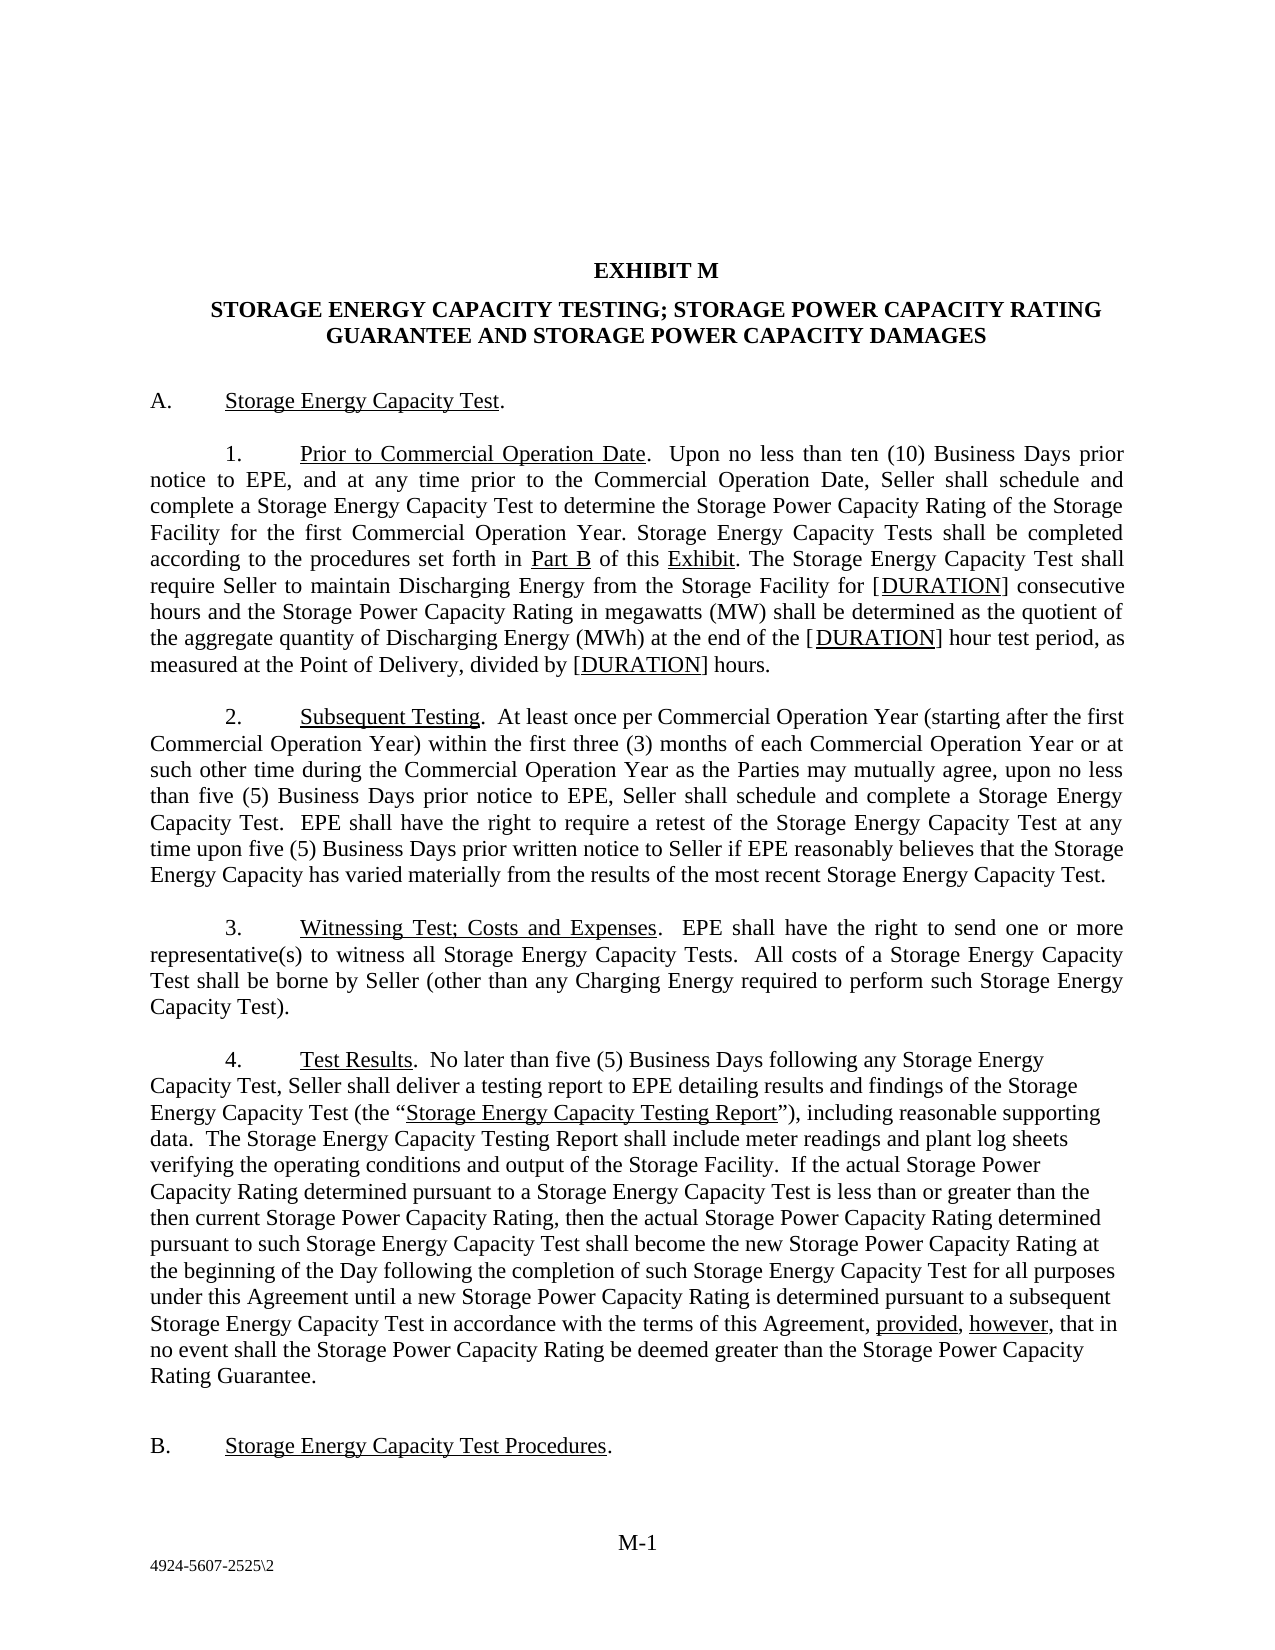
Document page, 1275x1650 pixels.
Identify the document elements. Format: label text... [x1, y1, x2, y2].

text 4. Test Results. No later than five (5) Business Days following any Storage Energy Capacity Test, Seller shall deliver a testing report to EPE detailing results and findings of the Storage Energy Capacity Test (the “Storage Energy Capacity Testing Report”), including reasonable supporting data. The Storage Energy Capacity Testing Report shall include meter readings and plant log sheets verifying the operating conditions and output of the Storage Facility. If the actual Storage Power Capacity Rating determined pursuant to a Storage Energy Capacity Test is less than or greater than the then current Storage Power Capacity Rating, then the actual Storage Power Capacity Rating determined pursuant to such Storage Energy Capacity Test shall become the new Storage Power Capacity Rating at the beginning of the Day following the completion of such Storage Energy Capacity Test for all purposes under this Agreement until a new Storage Power Capacity Rating is determined pursuant to a subsequent Storage Energy Capacity Test in accordance with the terms of this Agreement, provided, however, that in no event shall the Storage Power Capacity Rating be deemed greater than the Storage Power Capacity Rating Guarantee. [150, 1046, 1125, 1389]
text EXHIBIT M [187, 257, 1125, 283]
text B. Storage Energy Capacity Test Procedures. [150, 1432, 1125, 1458]
text STORAGE ENERGY CAPACITY TESTING; STORAGE POWER CAPACITY RATING GUARANTEE AND STORAGE POWER CAPACITY DAMAGES [187, 296, 1125, 348]
text A. Storage Energy Capacity Test. [150, 387, 1125, 413]
text 2. Subsequent Testing. At least once per Commercial Operation Year (starting after the first Commercial Operation Year) within the first three (3) months of each Commercial Operation Year or at such other time during the Commercial Operation Year as the Parties may mutually agree, upon no less than five (5) Business Days prior notice to EPE, Seller shall schedule and complete a Storage Energy Capacity Test. EPE shall have the right to require a retest of the Storage Energy Capacity Test at any time upon five (5) Business Days prior written notice to Seller if EPE reasonably believes that the Storage Energy Capacity has varied materially from the results of the most recent Storage Energy Capacity Test. [150, 703, 1125, 888]
text 3. Witnessing Test; Costs and Expenses. EPE shall have the right to send one or more representative(s) to witness all Storage Energy Capacity Tests. All costs of a Storage Energy Capacity Test shall be borne by Seller (other than any Charging Energy required to perform such Storage Energy Capacity Test). [150, 914, 1125, 1020]
text 1. Prior to Commercial Operation Date. Upon no less than ten (10) Business Days prior notice to EPE, and at any time prior to the Commercial Operation Date, Seller shall schedule and complete a Storage Energy Capacity Test to determine the Storage Power Capacity Rating of the Storage Facility for the first Commercial Operation Year. Storage Energy Capacity Tests shall be completed according to the procedures set forth in Part B of this Exhibit. The Storage Energy Capacity Test shall require Seller to maintain Discharging Energy from the Storage Facility for [DURATION] consecutive hours and the Storage Power Capacity Rating in megawatts (MW) shall be determined as the quotient of the aggregate quantity of Discharging Energy (MWh) at the end of the [DURATION] hour test period, as measured at the Point of Delivery, divided by [DURATION] hours. [150, 440, 1125, 677]
